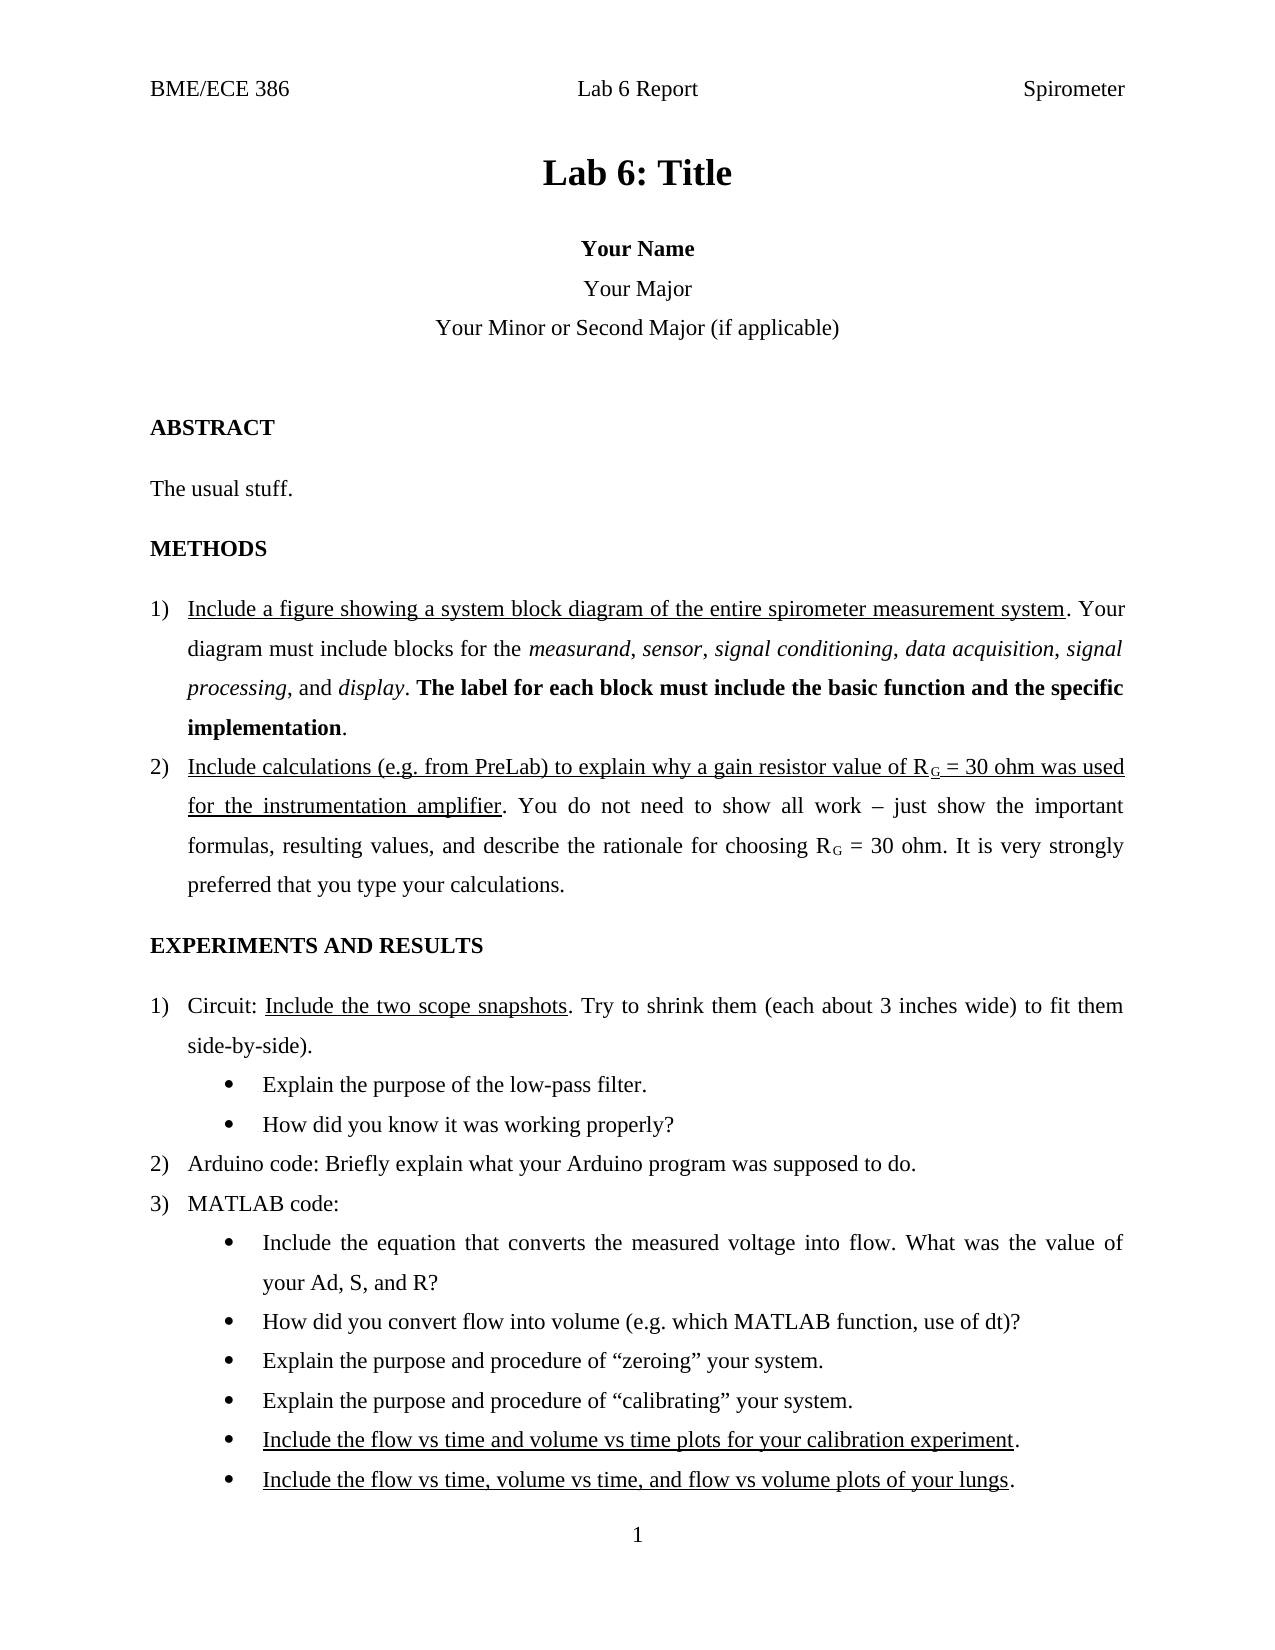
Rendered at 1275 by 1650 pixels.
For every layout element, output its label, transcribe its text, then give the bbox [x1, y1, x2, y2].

text Your Major [150, 275, 1125, 301]
list How did you convert flow into volume (e.g. which MATLAB function, use of dt)? [225, 1308, 1125, 1334]
text ABSTRACT [150, 414, 1125, 441]
text The usual stuff. [150, 474, 1125, 501]
text EXPERIMENTS AND RESULTS [150, 932, 1125, 958]
list Include the flow vs time, volume vs time, and flow vs volume plots of your lungs. [225, 1466, 1125, 1492]
text Your Minor or Second Major (if applicable) [150, 314, 1125, 341]
list Arduino code: Briefly explain what your Arduino program was supposed to do. [150, 1150, 1125, 1176]
list MATLAB code: [150, 1189, 1125, 1216]
text METHODS [150, 535, 1125, 561]
text Your Name [150, 236, 1125, 262]
list Explain the purpose of the low-pass filter. [225, 1071, 1125, 1097]
list Explain the purpose and procedure of “zeroing” your system. [225, 1347, 1125, 1374]
text Lab 6: Title [150, 150, 1125, 193]
list Include the flow vs time and volume vs time plots for your calibration experiment. [225, 1426, 1125, 1453]
list How did you know it was working properly? [225, 1111, 1125, 1137]
list Explain the purpose and procedure of “calibrating” your system. [225, 1387, 1125, 1413]
list Include the equation that converts the measured voltage into flow. What was the value of your Ad, S, and R? [225, 1229, 1125, 1295]
list Circuit: Include the two scope snapshots. Try to shrink them (each about 3 inches wide) to fit them side-by-side). [150, 992, 1125, 1058]
list Include a figure showing a system block diagram of the entire spirometer measurement system. Your diagram must include blocks for the measurand, sensor, signal conditioning, data acquisition, signal processing, and display. The label for each block must include the basic function and the specific implementation. [150, 595, 1125, 740]
list Include calculations (e.g. from PreLab) to explain why a gain resistor value of RG = 30 ohm was used for the instrumentation amplifier. You do not need to show all work – just show the important formulas, resulting values, and describe the rationale for choosing RG = 30 ohm. It is very strongly preferred that you type your calculations. [150, 753, 1125, 898]
